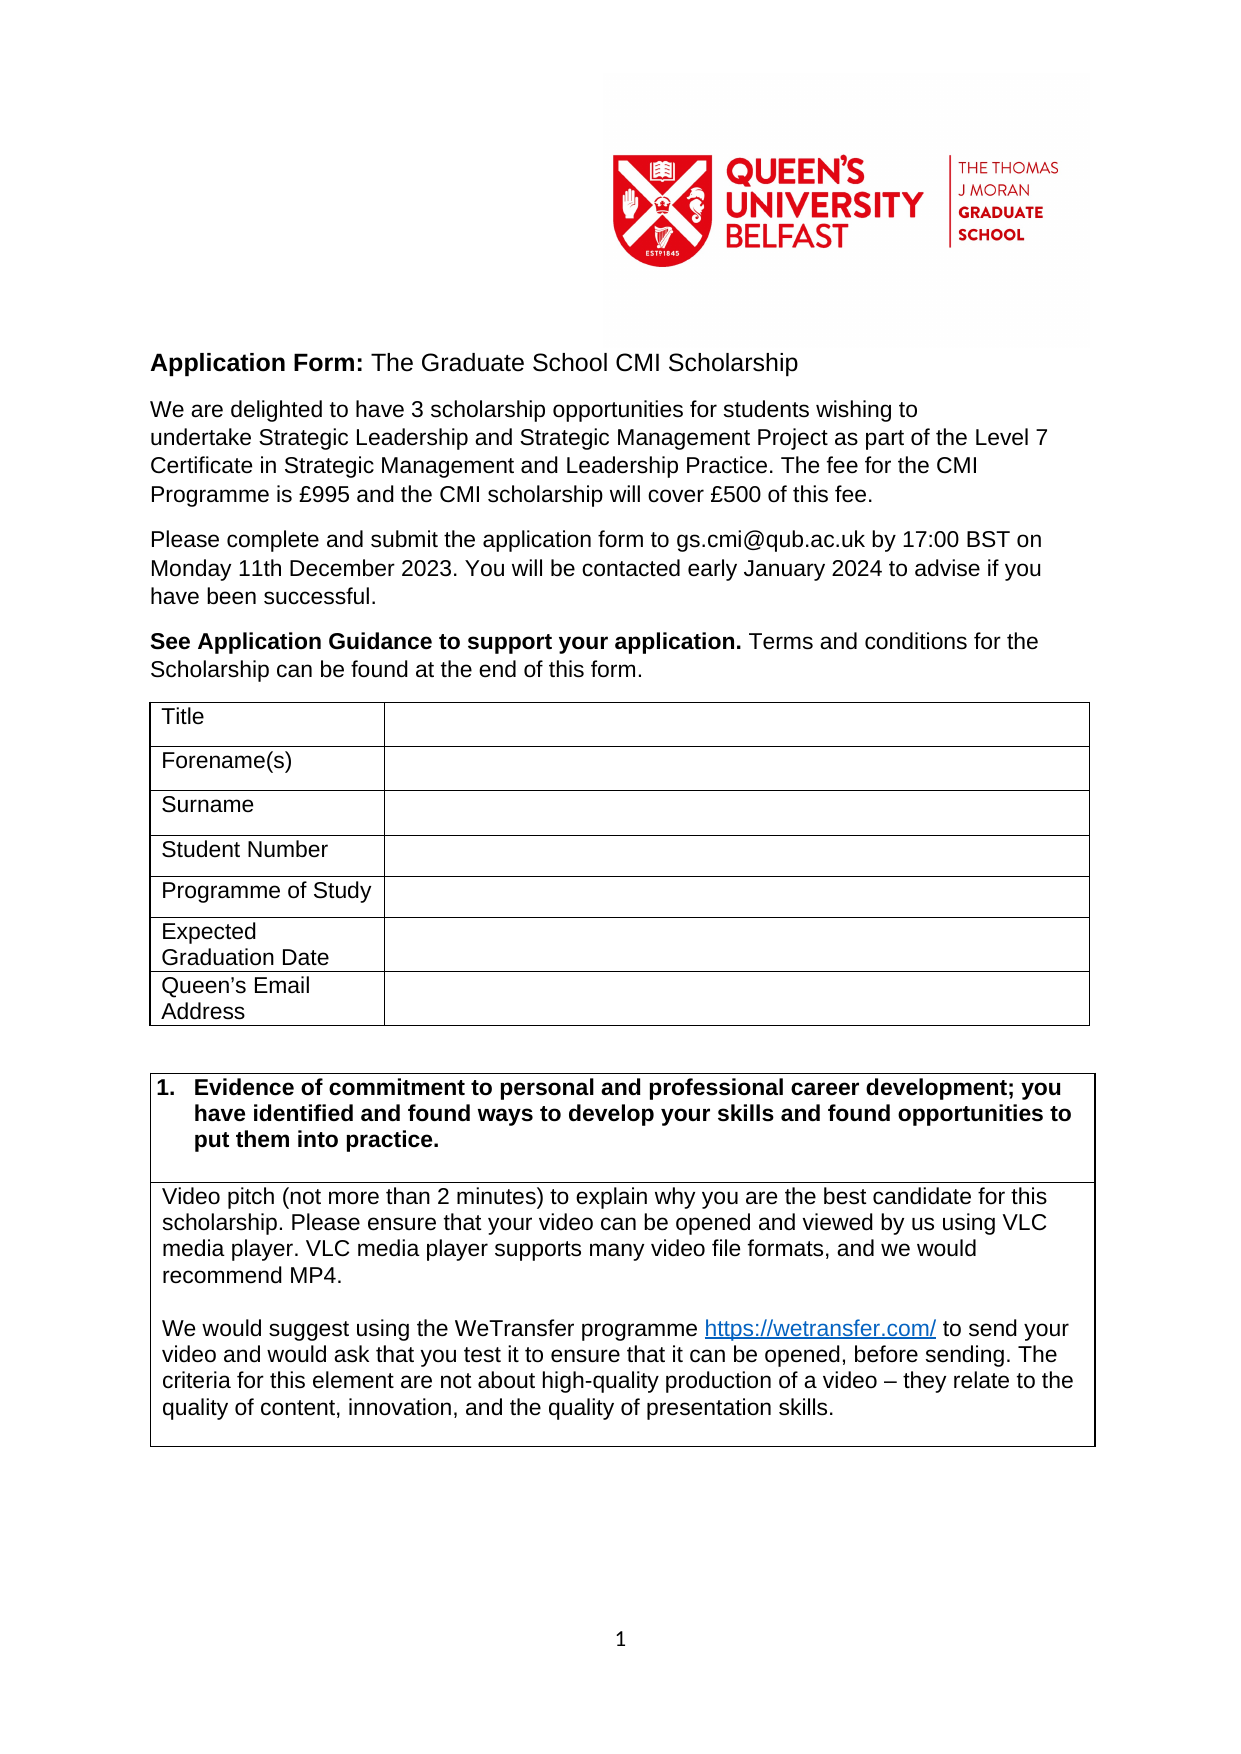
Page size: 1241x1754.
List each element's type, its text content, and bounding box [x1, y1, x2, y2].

text Application Form: The Graduate School CMI Scholarship [150, 348, 1090, 377]
table_cell Forename(s) [151, 747, 384, 790]
table_header Title [151, 703, 384, 746]
table_header [385, 703, 1089, 746]
table_cell [385, 747, 1089, 790]
table_cell Surname [151, 791, 384, 835]
table_cell [385, 791, 1089, 835]
table_cell Expected Graduation Date [151, 918, 384, 971]
table_cell Programme of Study [151, 877, 384, 917]
picture [602, 73, 1091, 348]
table_cell Queen’s Email Address [151, 972, 384, 1024]
table_cell Student Number [151, 836, 384, 876]
text We are delighted to have 3 scholarship opportunities for students wishing to undertake Strategic Leadership and Strategic Management Project as part of the Level 7 Certificate in Strategic Management and Leadership Practice. The fee for the CMI Programme is £995 and the CMI scholarship will cover £500 of this fee. [150, 396, 1090, 507]
text See Application Guidance to support your application. Terms and conditions for the Scholarship can be found at the end of this form. [150, 628, 1090, 683]
table_cell [385, 918, 1089, 971]
table_cell Video pitch (not more than 2 minutes) to explain why you are the best candidate for this scholarship. Please ensure that your video can be opened and viewed by us using VLC media player. VLC media player supports many video file formats, and we would recommend MP4. We would suggest using the WeTransfer programme https://wetransfer.com/ to send your video and would ask that you test it to ensure that it can be opened, before sending. The criteria for this element are not about high-quality production of a video – they relate to the quality of content, innovation, and the quality of presentation skills. [151, 1183, 1094, 1446]
table_cell [385, 972, 1089, 1024]
table_cell [385, 877, 1089, 917]
text Please complete and submit the application form to gs.cmi@qub.ac.uk by 17:00 BST on Monday 11th December 2023. You will be contacted early January 2024 to advise if you have been successful. [150, 526, 1090, 609]
table_header Evidence of commitment to personal and professional career development; you have identified and found ways to develop your skills and found opportunities to put them into practice. [151, 1074, 1094, 1182]
table_cell [385, 836, 1089, 876]
